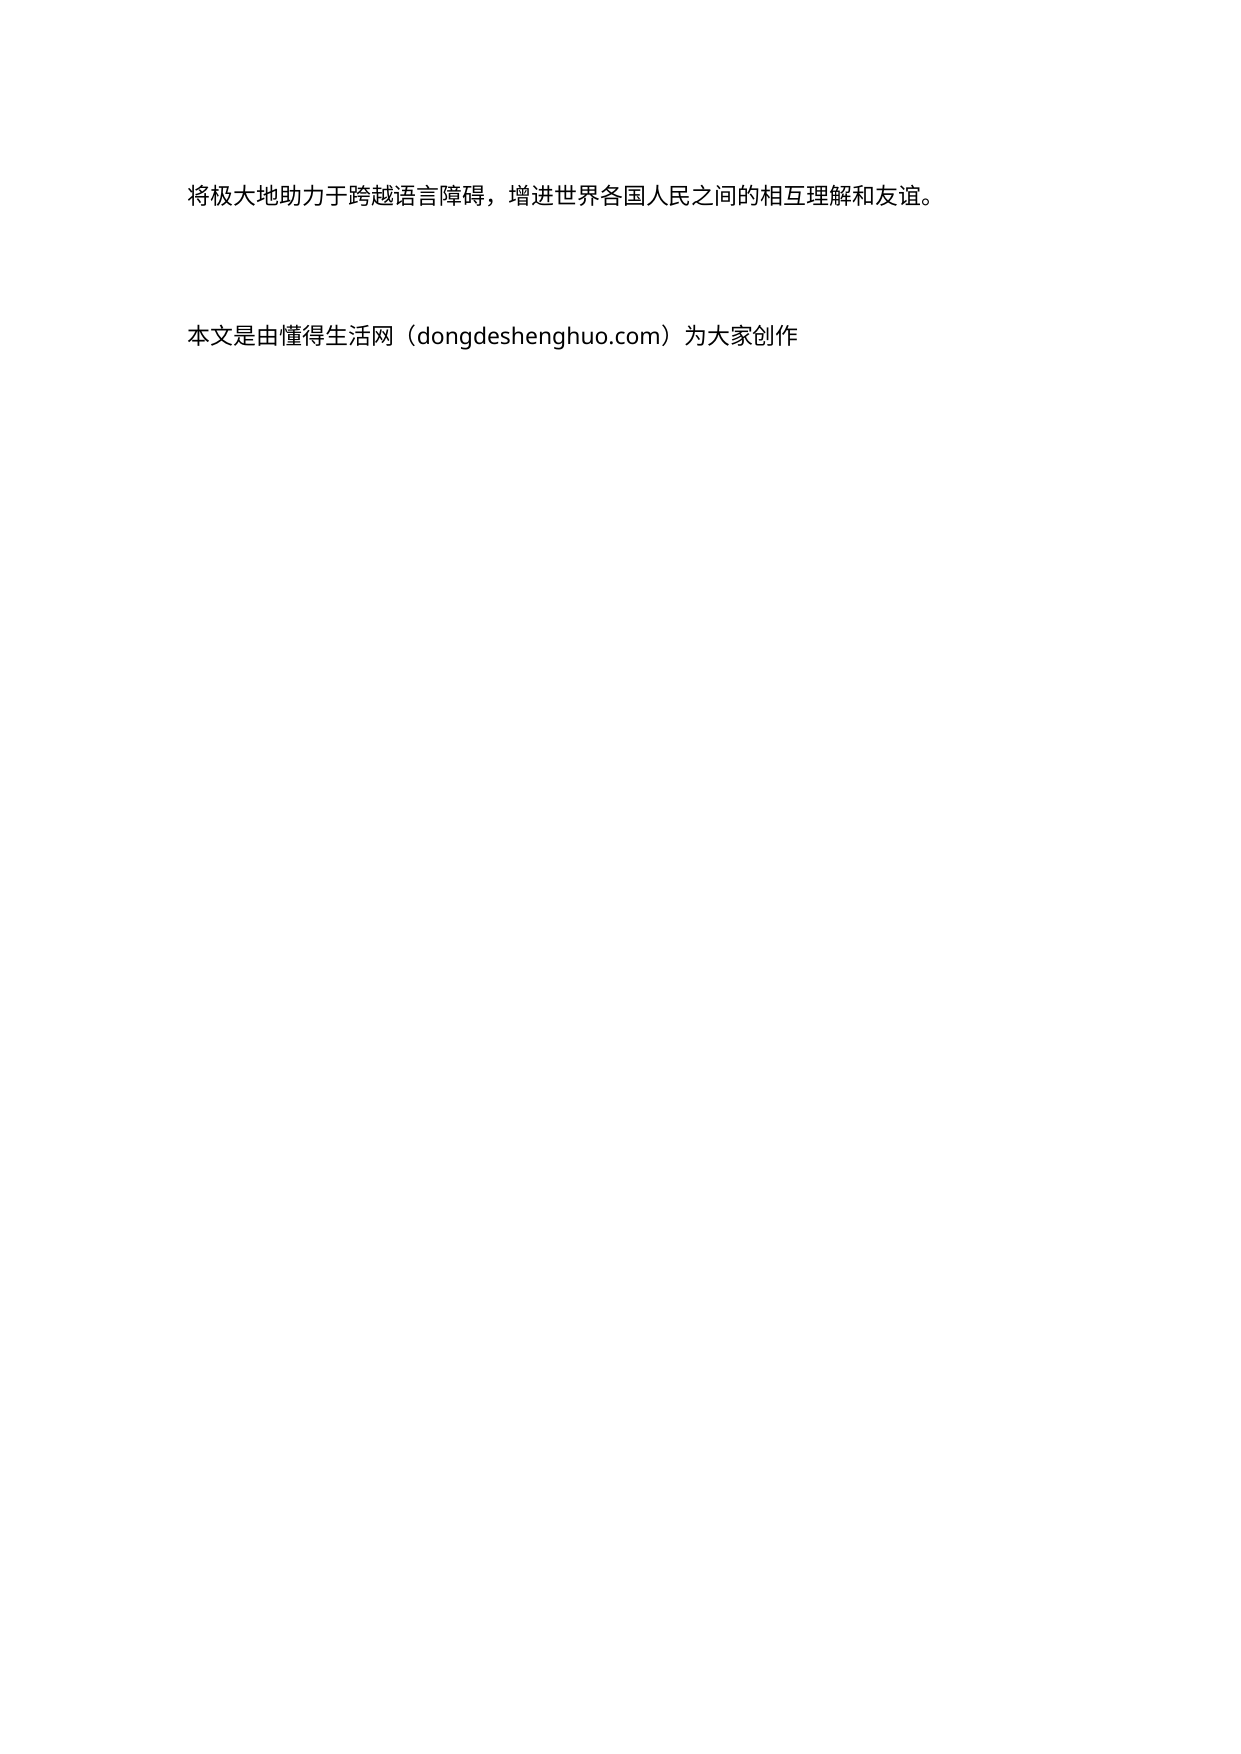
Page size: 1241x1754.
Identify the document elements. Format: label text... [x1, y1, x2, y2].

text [187, 162, 1053, 227]
text 本文是由懂得生活网（dongdeshenghuo.com）为大家创作 [187, 302, 1053, 367]
